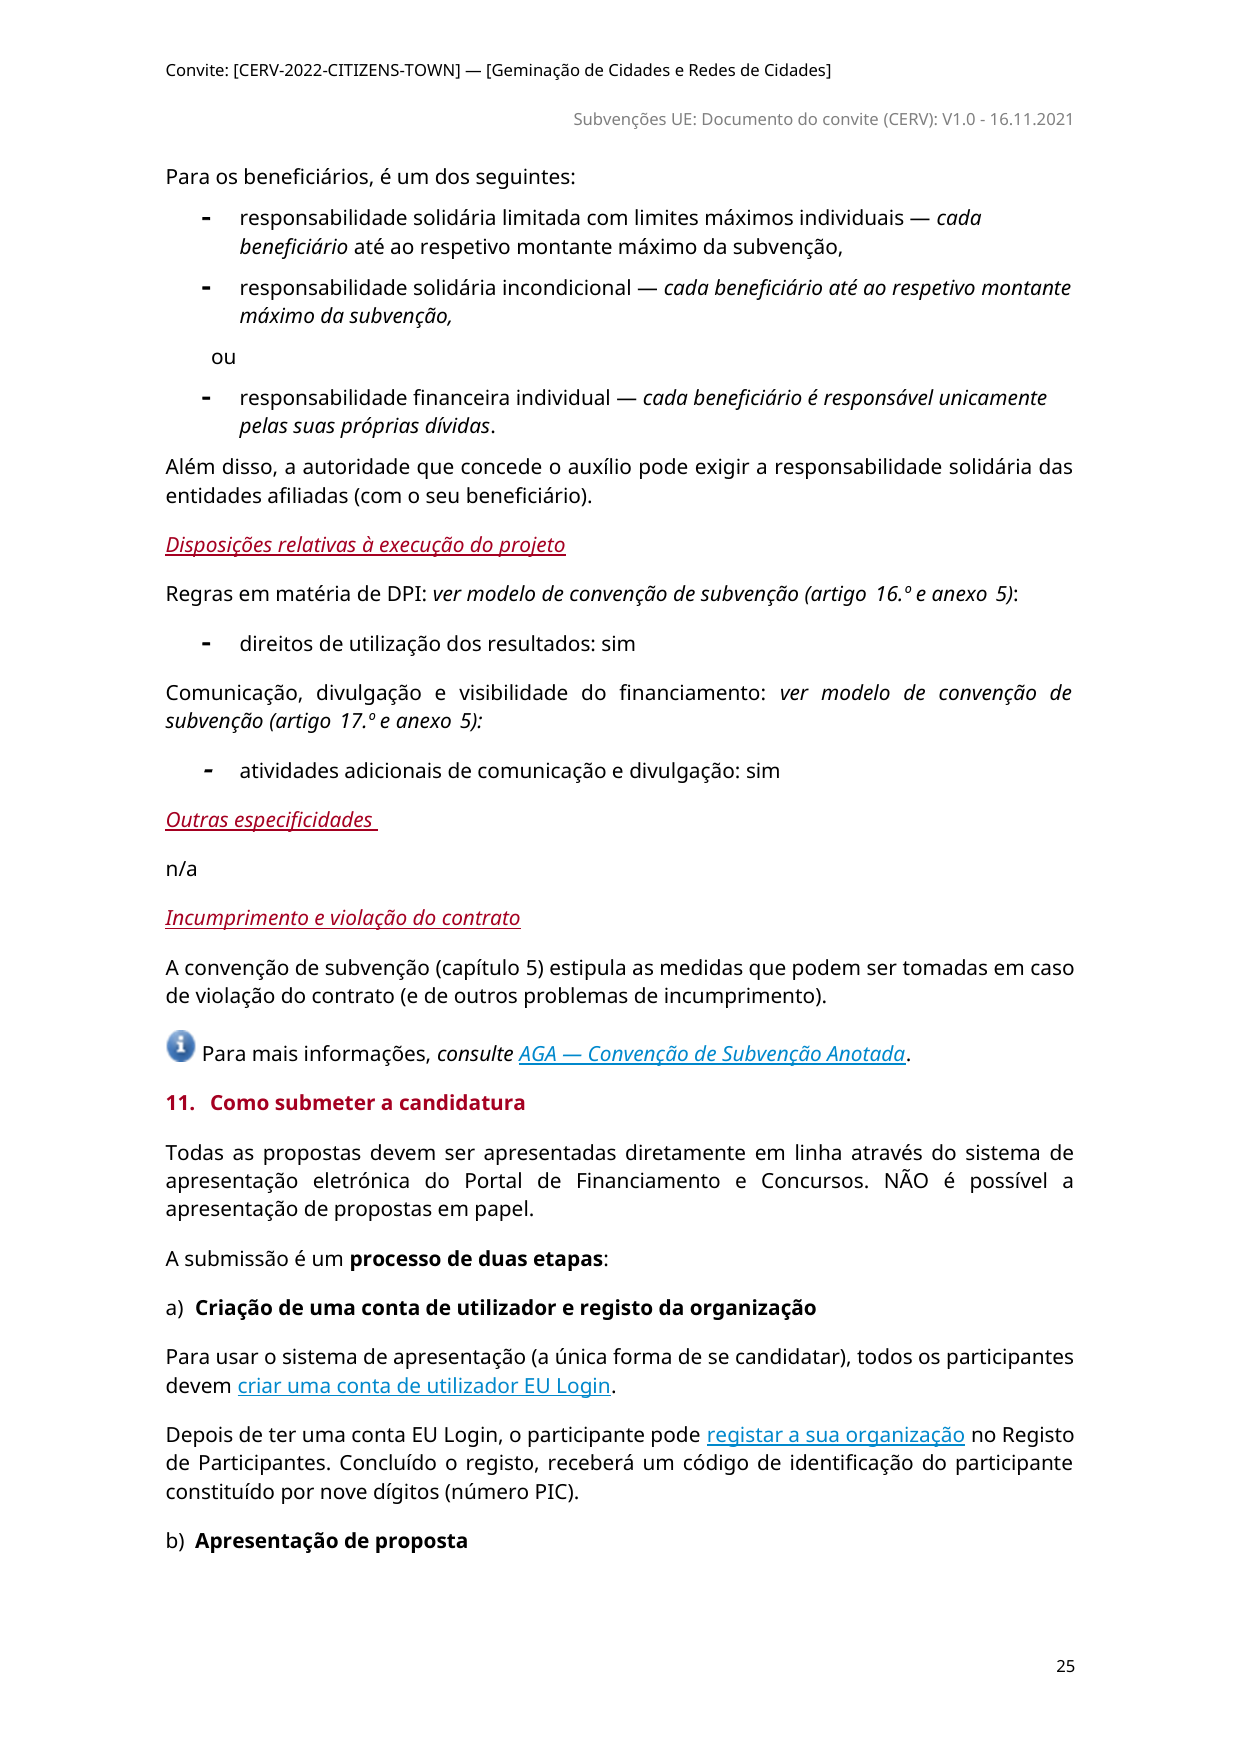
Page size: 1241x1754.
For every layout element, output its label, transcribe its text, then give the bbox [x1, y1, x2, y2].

picture [165, 1030, 197, 1062]
text A submissão é um processo de duas etapas: [165, 1244, 1075, 1272]
text Regras em matéria de DPI: ver modelo de convenção de subvenção (artigo 16.º e anexo 5): [165, 579, 1075, 608]
subtitle Como submeter a candidatura [165, 1088, 1075, 1117]
text ou [211, 342, 1075, 371]
list responsabilidade solidária limitada com limites máximos individuais — cada beneficiário até ao respetivo montante máximo da subvenção, [202, 203, 1075, 260]
subtitle Outras especificidades [165, 805, 1075, 833]
subtitle Disposições relativas à execução do projeto [165, 530, 1075, 559]
list direitos de utilização dos resultados: sim [202, 629, 1075, 657]
text Todas as propostas devem ser apresentadas diretamente em linha através do sistema de apresentação eletrónica do Portal de Financiamento e Concursos. NÃO é possível a apresentação de propostas em papel. [165, 1138, 1075, 1223]
subtitle Incumprimento e violação do contrato [165, 903, 1075, 932]
text Além disso, a autoridade que concede o auxílio pode exigir a responsabilidade solidária das entidades afiliadas (com o seu beneficiário). [165, 452, 1075, 509]
text Para usar o sistema de apresentação (a única forma de se candidatar), todos os participantes devem criar uma conta de utilizador EU Login. [165, 1342, 1075, 1399]
text Comunicação, divulgação e visibilidade do financiamento: ver modelo de convenção de subvenção (artigo 17.º e anexo 5): [165, 678, 1075, 735]
text A convenção de subvenção (capítulo 5) estipula as medidas que podem ser tomadas em caso de violação do contrato (e de outros problemas de incumprimento). [165, 953, 1075, 1010]
list responsabilidade financeira individual — cada beneficiário é responsável unicamente pelas suas próprias dívidas. [202, 383, 1075, 440]
text Para mais informações, consulte AGA — Convenção de Subvenção Anotada. [165, 1031, 1075, 1067]
list responsabilidade solidária incondicional — cada beneficiário até ao respetivo montante máximo da subvenção, [202, 273, 1075, 330]
list Criação de uma conta de utilizador e registo da organização [165, 1293, 1075, 1321]
list Apresentação de proposta [165, 1526, 1075, 1554]
text Para os beneficiários, é um dos seguintes: [165, 162, 1075, 191]
text n/a [165, 854, 1075, 883]
list atividades adicionais de comunicação e divulgação: sim [202, 756, 1075, 784]
text Depois de ter uma conta EU Login, o participante pode registar a sua organização no Registo de Participantes. Concluído o registo, receberá um código de identificação do participante constituído por nove dígitos (número PIC). [165, 1420, 1075, 1505]
